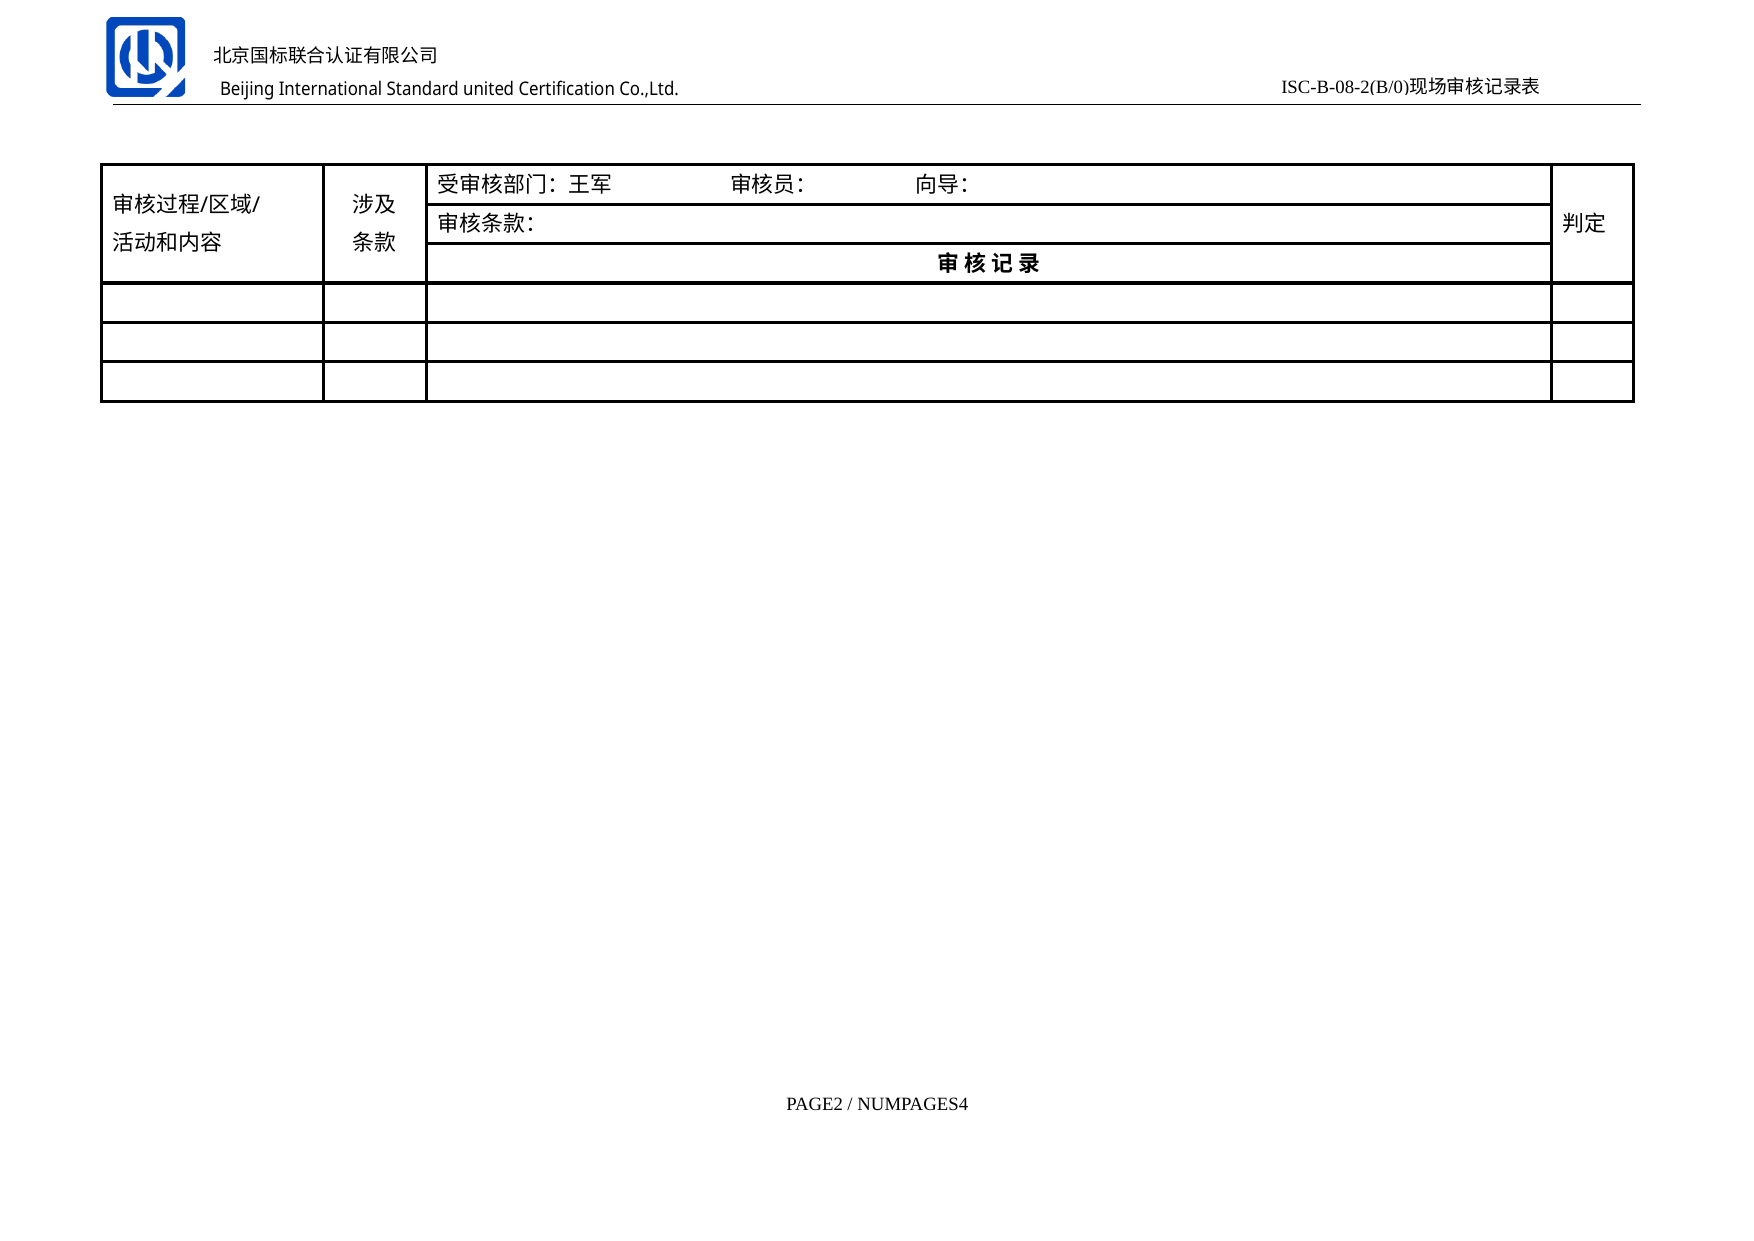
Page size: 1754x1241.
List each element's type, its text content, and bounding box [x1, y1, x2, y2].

table_cell 审核条款： [428, 206, 1550, 242]
table_cell [325, 324, 425, 360]
table_cell [103, 363, 322, 399]
table_cell [428, 363, 1550, 399]
table_header 判定 [1553, 166, 1632, 281]
table_cell [428, 324, 1550, 360]
table_cell [103, 324, 322, 360]
table_cell [1553, 363, 1632, 399]
table_cell [1553, 324, 1632, 360]
table_cell [325, 285, 425, 321]
table_header 受审核部门：王军 审核员： 向导： [428, 166, 1550, 203]
table_header 涉及 条款 [325, 166, 425, 281]
table_header 审核过程/区域/ 活动和内容 [103, 166, 322, 281]
table_cell [1553, 285, 1632, 321]
table_cell 审 核 记 录 [428, 245, 1550, 281]
picture [106, 17, 186, 97]
table_cell [428, 285, 1550, 321]
table_cell [103, 285, 322, 321]
table_cell [325, 363, 425, 399]
